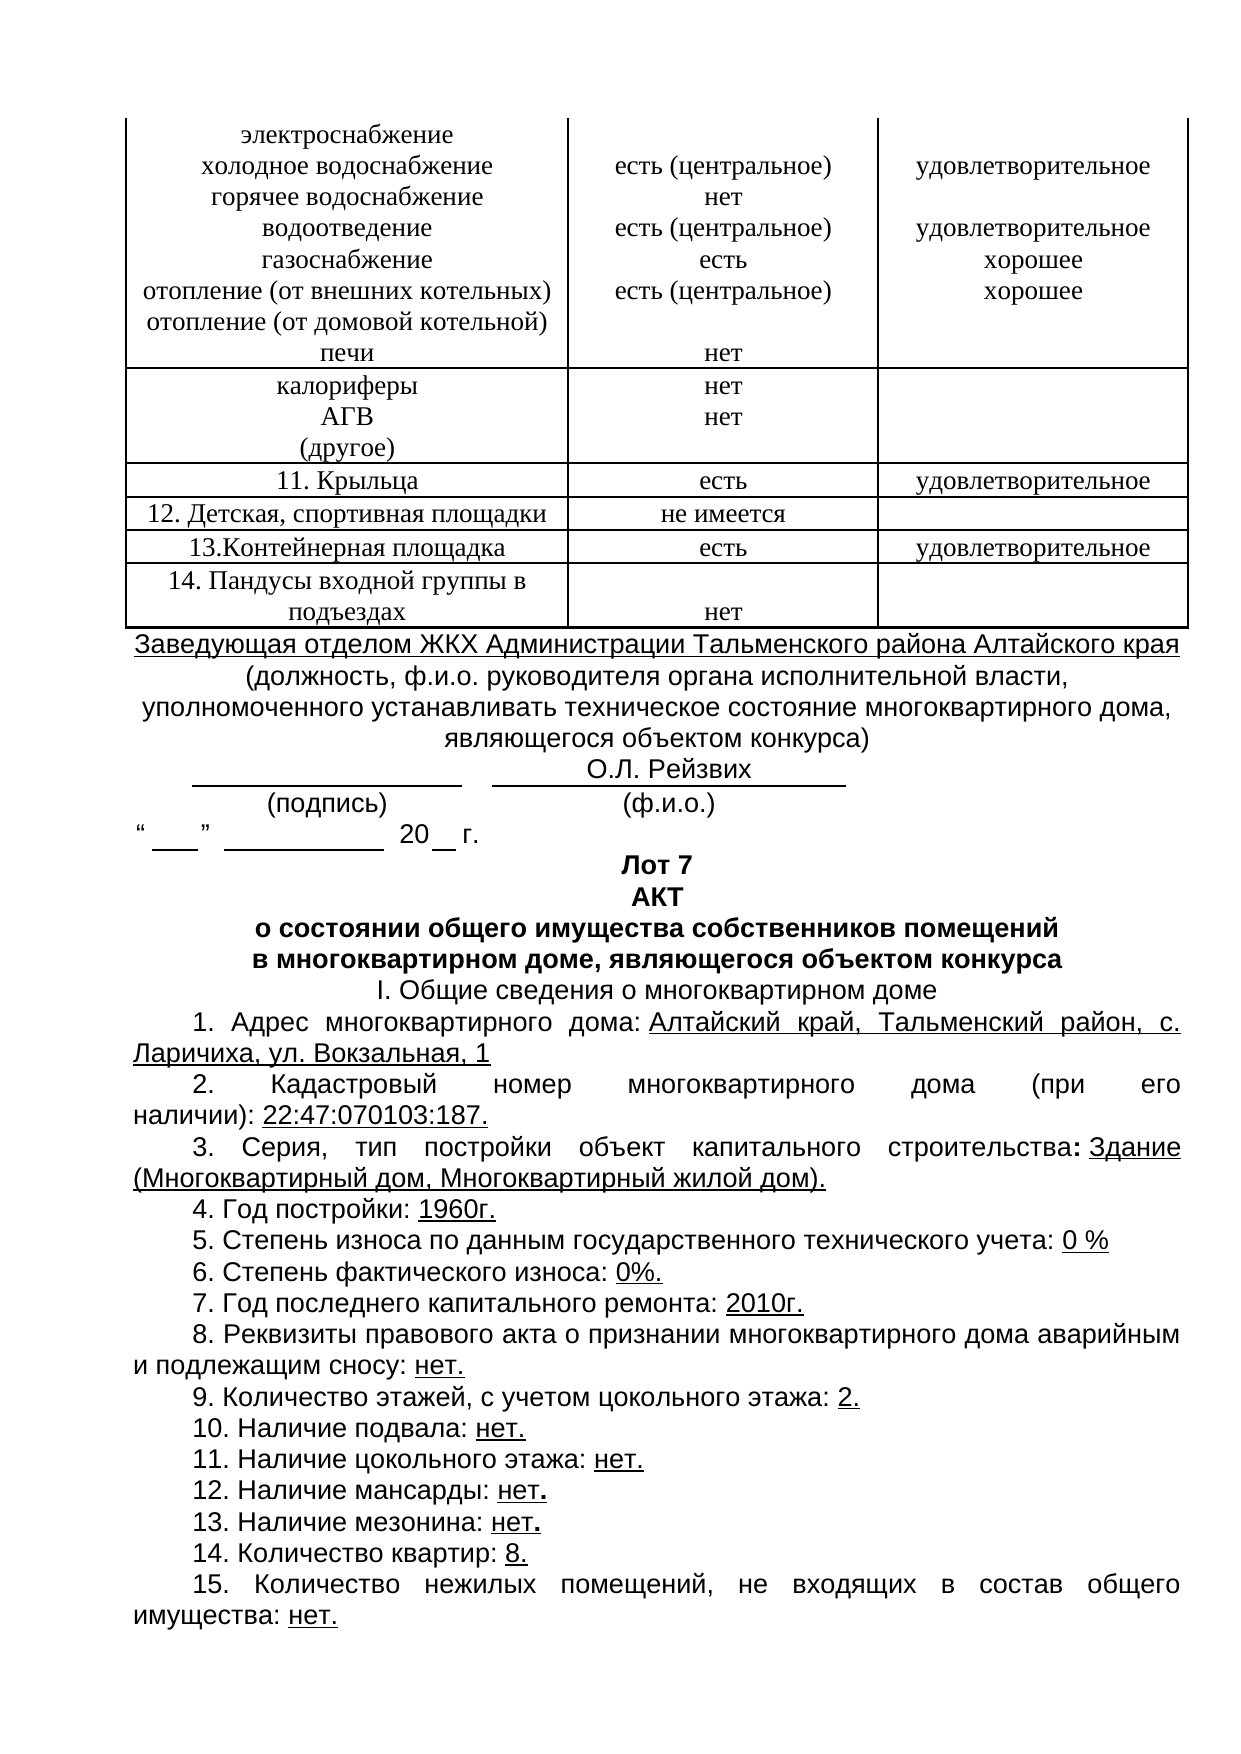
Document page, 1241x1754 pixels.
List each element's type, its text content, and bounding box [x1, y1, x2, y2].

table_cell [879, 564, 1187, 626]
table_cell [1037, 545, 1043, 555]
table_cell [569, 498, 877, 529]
text АКТ [133, 881, 1181, 912]
text 14. Количество квартир: 8. [133, 1537, 1181, 1568]
text 6. Степень фактического износа: 0%. [133, 1256, 1181, 1287]
text 12. Наличие мансарды: нет. [133, 1474, 1181, 1506]
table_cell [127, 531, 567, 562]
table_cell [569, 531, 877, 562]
text 2. Кадастровый номер многоквартирного дома (при его наличии): 22:47:070103:187. [133, 1068, 1181, 1131]
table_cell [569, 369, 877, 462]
text 1. Адрес многоквартирного дома: Алтайский край, Тальменский район, с. Ларичиха, ул. Вокзальная, 1 [133, 1006, 1181, 1068]
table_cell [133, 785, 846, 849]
text 9. Количество этажей, с учетом цокольного этажа: 2. [133, 1381, 1181, 1412]
text 10. Наличие подвала: нет. [133, 1412, 1181, 1443]
text (должность, ф.и.о. руководителя органа исполнительной власти, уполномоченного устанавливать техническое состояние многоквартирного дома, являющегося объектом конкурса) [133, 660, 1181, 753]
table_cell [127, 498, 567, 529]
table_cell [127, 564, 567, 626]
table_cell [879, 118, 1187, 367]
text 3. Серия, тип постройки объект капитального строительства: Здание (Многоквартирный дом, Многоквартирный жилой дом). [133, 1131, 1181, 1193]
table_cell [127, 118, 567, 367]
text 11. Наличие цокольного этажа: нет. [133, 1443, 1181, 1474]
text I. Общие сведения о многоквартирном доме [133, 974, 1181, 1006]
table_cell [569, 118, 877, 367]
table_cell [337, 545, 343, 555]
text 5. Степень износа по данным государственного технического учета: 0 % [133, 1224, 1181, 1256]
text 8. Реквизиты правового акта о признании многоквартирного дома аварийным и подлежащим сносу: нет. [133, 1318, 1181, 1381]
text 13. Наличие мезонина: нет. [133, 1506, 1181, 1537]
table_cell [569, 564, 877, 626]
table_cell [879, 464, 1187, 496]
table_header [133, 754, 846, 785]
text 7. Год последнего капитального ремонта: 2010г. [133, 1287, 1181, 1318]
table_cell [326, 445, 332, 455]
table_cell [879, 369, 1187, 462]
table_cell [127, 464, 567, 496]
text 15. Количество нежилых помещений, не входящих в состав общего имущества: нет. [133, 1568, 1181, 1631]
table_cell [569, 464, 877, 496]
text Лот 7 [133, 849, 1181, 881]
text 4. Год постройки: 1960г. [133, 1193, 1181, 1224]
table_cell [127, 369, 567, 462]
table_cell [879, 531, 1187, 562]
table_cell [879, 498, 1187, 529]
text Заведующая отделом ЖКХ Администрации Тальменского района Алтайского края [133, 629, 1181, 660]
text о состоянии общего имущества собственников помещений в многоквартирном доме, являющегося объектом конкурса [133, 912, 1181, 974]
